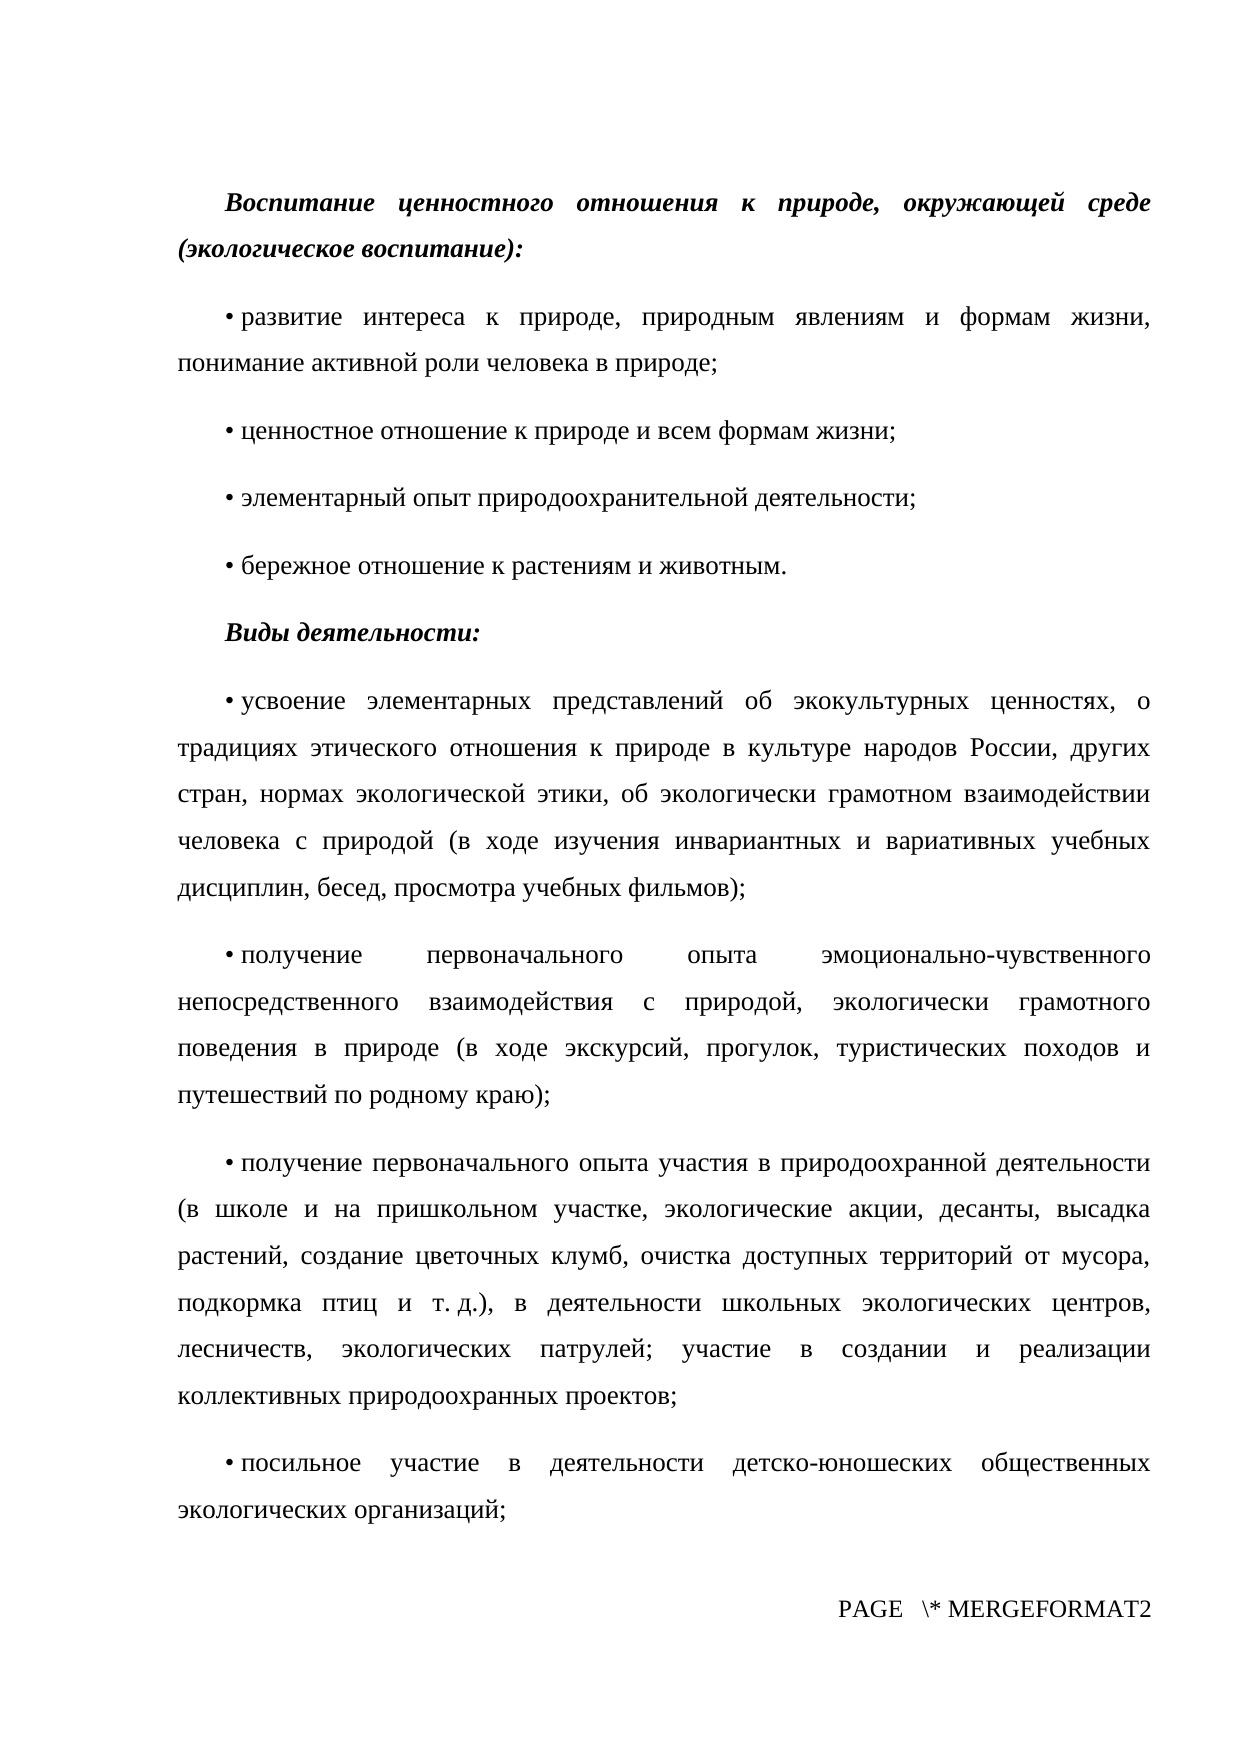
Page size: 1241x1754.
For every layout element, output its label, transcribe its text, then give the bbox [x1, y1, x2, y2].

text • ценностное отношение к природе и всем формам жизни; [177, 414, 1152, 445]
text • получение первоначального опыта участия в природоохранной деятельности (в школе и на пришкольном участке, экологические акции, десанты, высадка растений, создание цветочных клумб, очистка доступных территорий от мусора, подкормка птиц и т. д.), в деятельности школьных экологических центров, лесничеств, экологических патрулей; участие в создании и реализации коллективных природоохранных проектов; [177, 1146, 1152, 1410]
text • получение первоначального опыта эмоционально-чувственного непосредственного взаимодействия с природой, экологически грамотного поведения в природе (в ходе экскурсий, прогулок, туристических походов и путешествий по родному краю); [177, 938, 1152, 1109]
text Воспитание ценностного отношения к природе, окружающей среде (экологическое воспитание): [177, 186, 1152, 263]
text • развитие интереса к природе, природным явлениям и формам жизни, понимание активной роли человека в природе; [177, 300, 1152, 378]
text • посильное участие в деятельности детско-юношеских общественных экологических организаций; [177, 1446, 1152, 1524]
text • усвоение элементарных представлений об экокультурных ценностях, о традициях этического отношения к природе в культуре народов России, других стран, нормах экологической этики, об экологически грамотном взаимодействии человека с природой (в ходе изучения инвариантных и вариативных учебных дисциплин, бесед, просмотра учебных фильмов); [177, 684, 1152, 902]
text • бережное отношение к растениям и животным. [177, 549, 1152, 580]
text Виды деятельности: [177, 616, 1152, 648]
text • элементарный опыт природоохранительной деятельности; [177, 481, 1152, 513]
